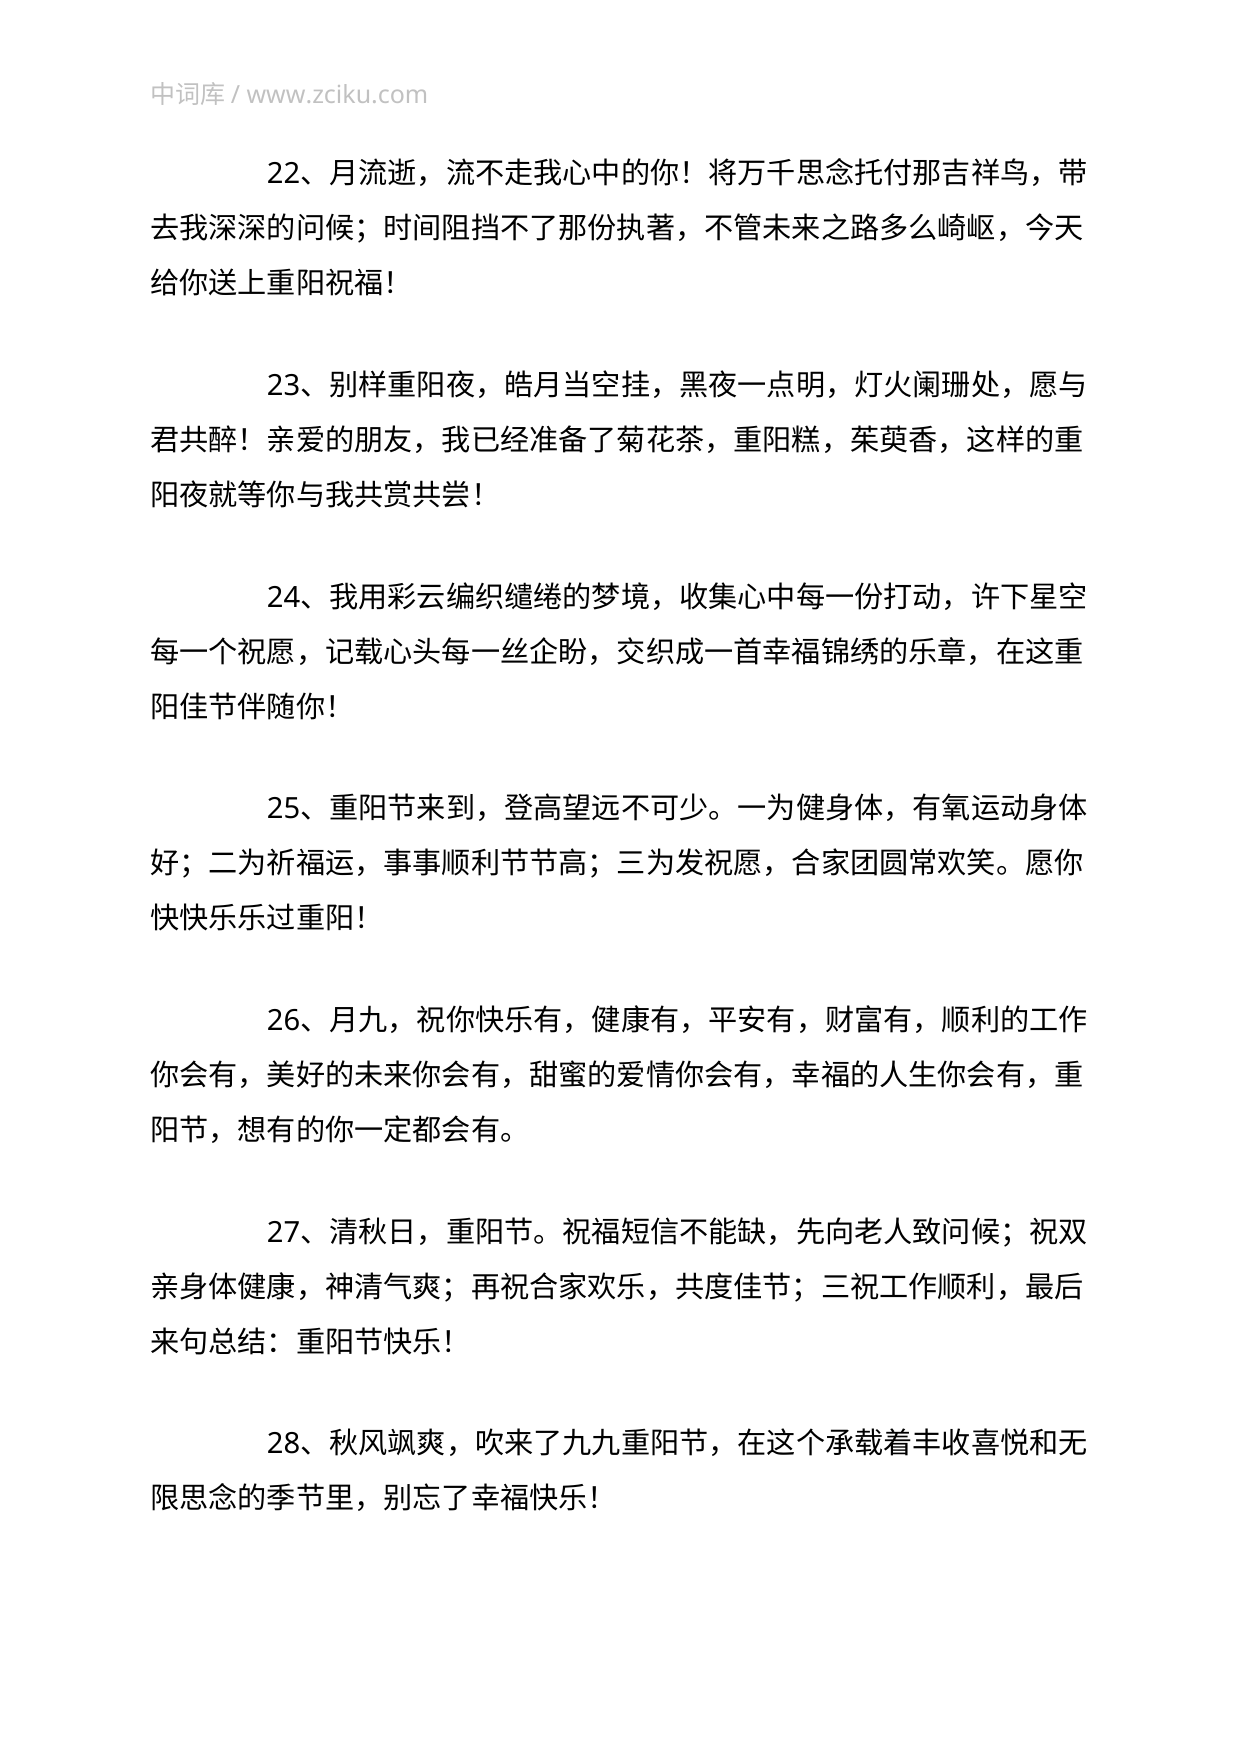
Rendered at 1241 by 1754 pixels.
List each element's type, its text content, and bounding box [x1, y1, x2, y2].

text 26、月九，祝你快乐有，健康有，平安有，财富有，顺利的工作你会有，美好的未来你会有，甜蜜的爱情你会有，幸福的人生你会有，重阳节，想有的你一定都会有。 [150, 997, 1090, 1149]
text 22、月流逝，流不走我心中的你！将万千思念托付那吉祥鸟，带去我深深的问候；时间阻挡不了那份执著，不管未来之路多么崎岖，今天给你送上重阳祝福！ [150, 150, 1090, 302]
text 23、别样重阳夜，皓月当空挂，黑夜一点明，灯火阑珊处，愿与君共醉！亲爱的朋友，我已经准备了菊花茶，重阳糕，茱萸香，这样的重阳夜就等你与我共赏共尝！ [150, 362, 1090, 514]
text 28、秋风飒爽，吹来了九九重阳节，在这个承载着丰收喜悦和无限思念的季节里，别忘了幸福快乐！ [150, 1420, 1090, 1517]
text 24、我用彩云编织缱绻的梦境，收集心中每一份打动，许下星空每一个祝愿，记载心头每一丝企盼，交织成一首幸福锦绣的乐章，在这重阳佳节伴随你！ [150, 573, 1090, 726]
text 25、重阳节来到，登高望远不可少。一为健身体，有氧运动身体好；二为祈福运，事事顺利节节高；三为发祝愿，合家团圆常欢笑。愿你快快乐乐过重阳！ [150, 785, 1090, 937]
text 27、清秋日，重阳节。祝福短信不能缺，先向老人致问候；祝双亲身体健康，神清气爽；再祝合家欢乐，共度佳节；三祝工作顺利，最后来句总结：重阳节快乐！ [150, 1208, 1090, 1361]
